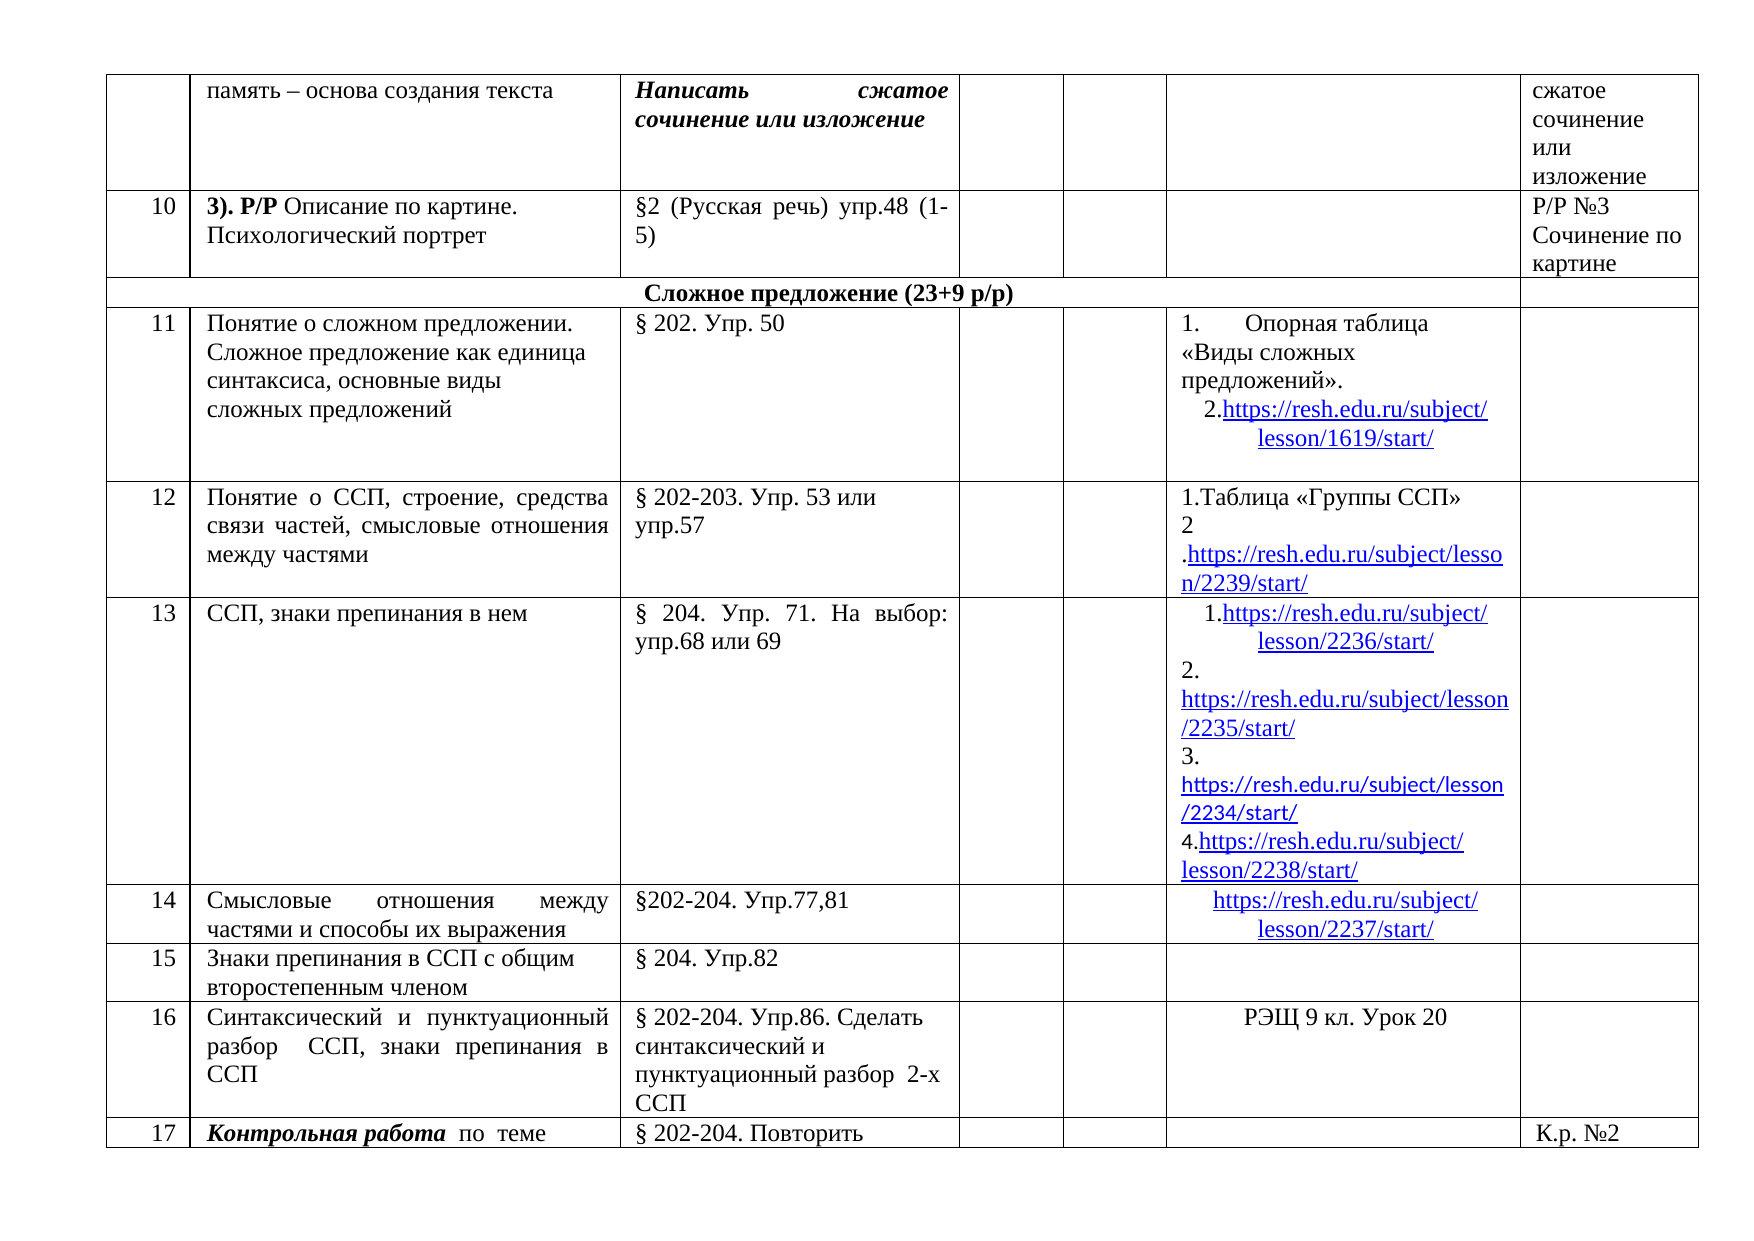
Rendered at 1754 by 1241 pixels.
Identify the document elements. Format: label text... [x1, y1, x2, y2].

table_cell 16 [107, 1002, 189, 1117]
table_cell РЭЩ 9 кл. Урок 20 [1167, 1002, 1520, 1117]
table_cell 9 [107, 75, 189, 190]
table_cell [960, 191, 1063, 277]
table_cell [960, 944, 1063, 1001]
table_cell [960, 1002, 1063, 1117]
table_cell Смысловые отношения между частями и способы их выражения [191, 885, 620, 942]
table_cell [1064, 598, 1166, 884]
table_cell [1521, 75, 1698, 190]
table_cell [960, 1118, 1063, 1147]
table_cell 17 [107, 1118, 189, 1147]
table_cell [1064, 482, 1166, 597]
table_cell К.р. №2 [1521, 1118, 1698, 1147]
table_cell [1521, 944, 1698, 1001]
table_cell Синтаксический и пунктуационный разбор ССП, знаки препинания в ССП [191, 1002, 620, 1117]
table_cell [621, 1118, 959, 1147]
table_cell Знаки препинания в ССП с общим второстепенным членом [191, 944, 620, 1001]
table_cell 15 [107, 944, 189, 1001]
table_cell Понятие о сложном предложении. Сложное предложение как единица синтаксиса, основные виды сложных предложений [191, 308, 620, 481]
table_cell [1167, 191, 1520, 277]
table_cell [1064, 191, 1166, 277]
table_cell §202-204. Упр.77,81 [621, 885, 959, 942]
table_cell [1521, 482, 1698, 597]
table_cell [621, 75, 959, 190]
table_cell §2 (Русская речь) упр.48 (1-5) [621, 191, 959, 277]
table_cell § 202-203. Упр. 53 или упр.57 [621, 482, 959, 597]
table_cell [1064, 308, 1166, 481]
table_cell § 202. Упр. 50 [621, 308, 959, 481]
table_cell [1521, 1002, 1698, 1117]
table_cell [1167, 944, 1520, 1001]
table_cell 1.Таблица «Группы ССП» 2.https://resh.edu.ru/subject/lesson/2239/start/ [1167, 482, 1520, 597]
table_cell [1521, 885, 1698, 942]
table_cell Сложное предложение (23+9 р/р) [107, 278, 1520, 307]
table_cell [1167, 1118, 1520, 1147]
table_cell 13 [107, 598, 189, 884]
table_cell Опорная таблица «Виды сложных предложений». 2.https://resh.edu.ru/subject/lesson/1619/start/ [1167, 308, 1520, 481]
table_cell [1521, 278, 1698, 307]
table_cell [1167, 75, 1520, 190]
table_cell 14 [107, 885, 189, 942]
table_cell [1064, 885, 1166, 942]
table_cell § 204. Упр. 71. На выбор: упр.68 или 69 [621, 598, 959, 884]
table_cell [1064, 75, 1166, 190]
table_cell [960, 308, 1063, 481]
table_cell § 204. Упр.82 [621, 944, 959, 1001]
table_cell [1521, 308, 1698, 481]
table_cell [1064, 944, 1166, 1001]
table_cell [960, 482, 1063, 597]
table_cell [1521, 598, 1698, 884]
table_cell [960, 598, 1063, 884]
table_cell 11 [107, 308, 189, 481]
table_cell 12 [107, 482, 189, 597]
table_cell ССП, знаки препинания в нем [191, 598, 620, 884]
table_cell 10 [107, 191, 189, 277]
table_cell https://resh.edu.ru/subject/lesson/2237/start/ [1167, 885, 1520, 942]
table_cell [1064, 1002, 1166, 1117]
table_cell Понятие о ССП, строение, средства связи частей, смысловые отношения между частями [191, 482, 620, 597]
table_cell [191, 1118, 620, 1147]
table_cell [1064, 1118, 1166, 1147]
table_cell § 202-204. Упр.86. Сделать синтаксический и пунктуационный разбор 2-х ССП [621, 1002, 959, 1117]
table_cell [191, 75, 620, 190]
table_cell [960, 75, 1063, 190]
table_cell [960, 885, 1063, 942]
table_cell 3). Р/Р Описание по картине. Психологический портрет [191, 191, 620, 277]
table_cell 1.https://resh.edu.ru/subject/lesson/2236/start/ 2. https://resh.edu.ru/subject/lesson/2235/start/ 3. https://resh.edu.ru/subject/lesson/2234/start/ 4.https://resh.edu.ru/subject/lesson/2238/start/ [1167, 598, 1520, 884]
table_cell Р/Р №3 Сочинение по картине [1521, 191, 1698, 277]
